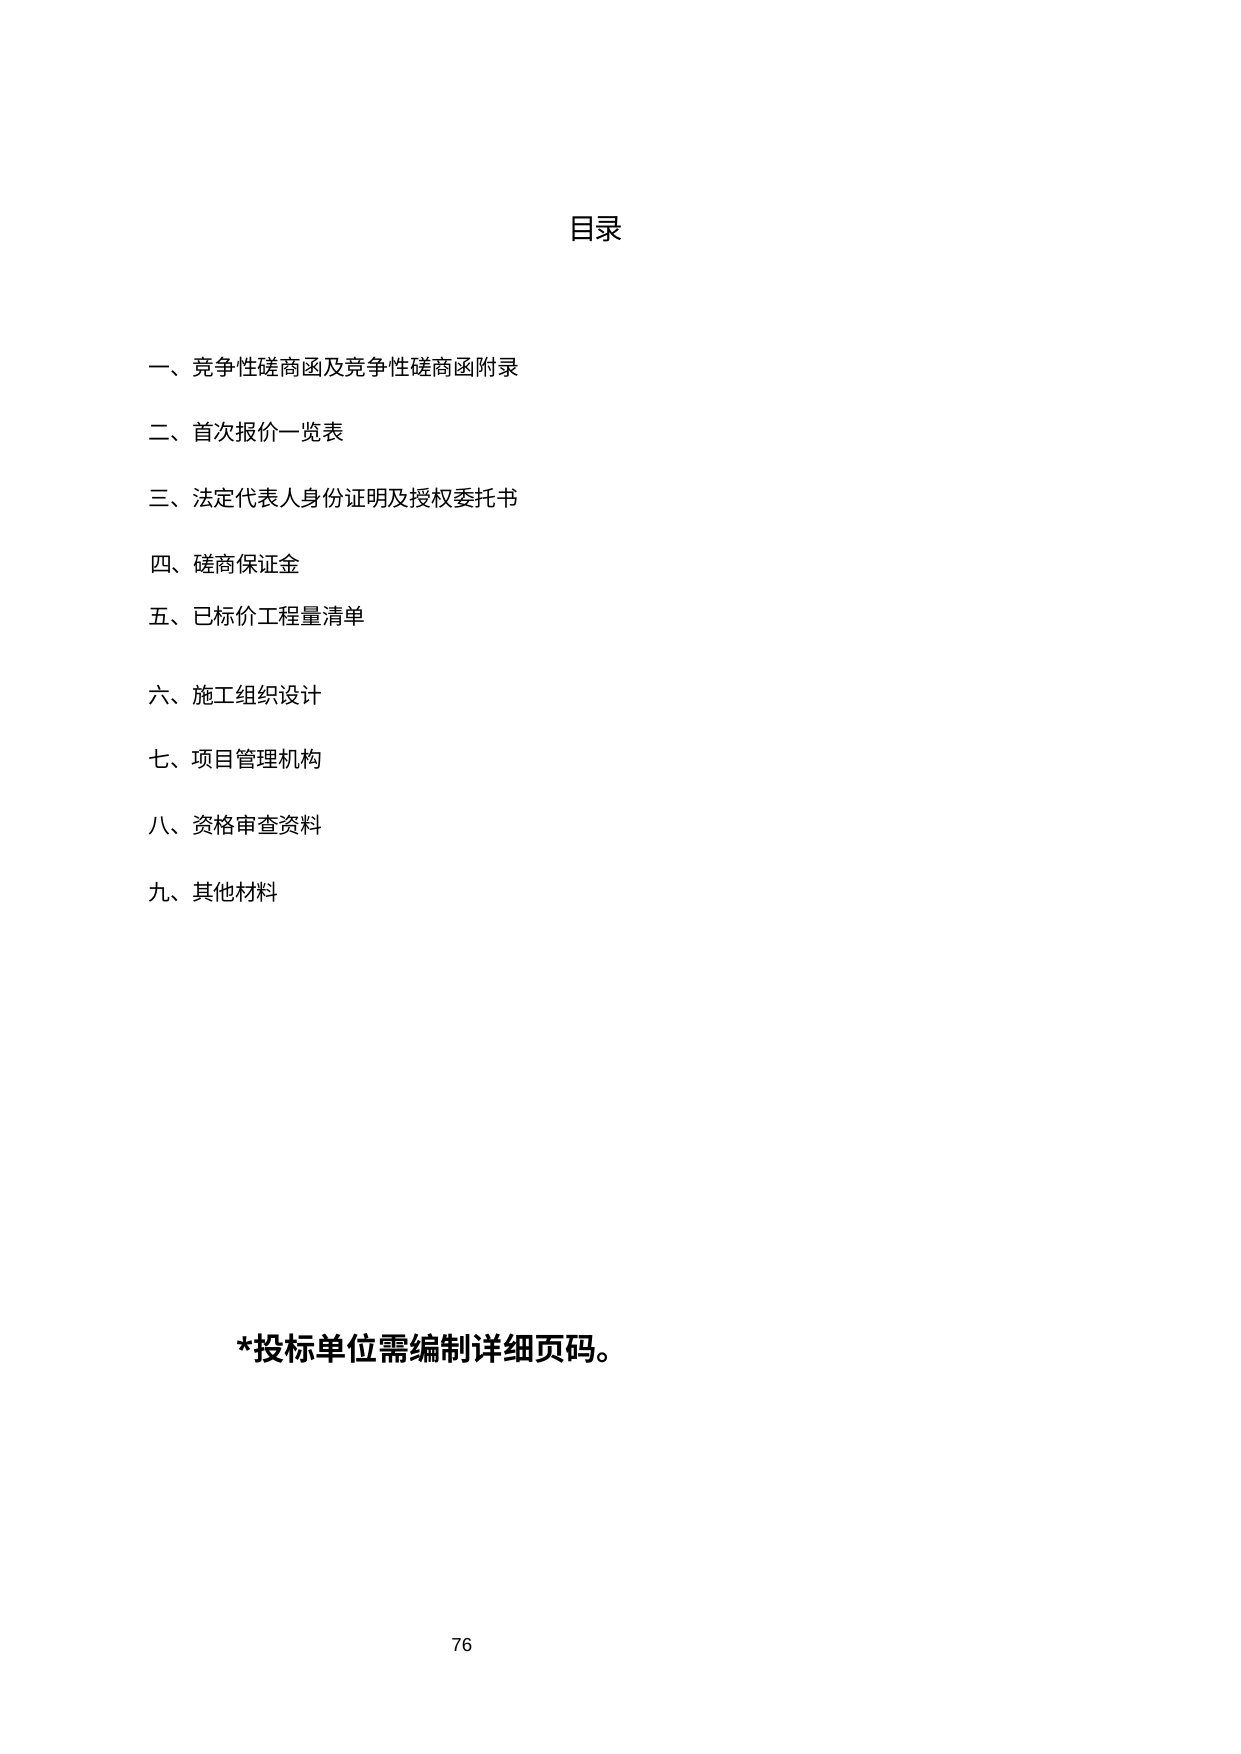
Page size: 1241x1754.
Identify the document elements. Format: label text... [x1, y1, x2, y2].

text 二、首次报价一览表 [148, 422, 1054, 446]
text *投标单位需编制详细页码。 [192, 1330, 1054, 1367]
text 目录 [148, 214, 1054, 246]
text 一、竞争性磋商函及竞争性磋商函附录 [148, 356, 1054, 380]
text 三、法定代表人身份证明及授权委托书 [148, 488, 1054, 512]
text 八、资格审查资料 [148, 815, 1054, 839]
text 九、其他材料 [148, 881, 1054, 905]
text 七、项目管理机构 [148, 749, 1054, 773]
text 四、磋商保证金 [148, 554, 1054, 578]
text 六、施工组织设计 [148, 682, 1054, 709]
text 五、已标价工程量清单 [148, 620, 1054, 682]
